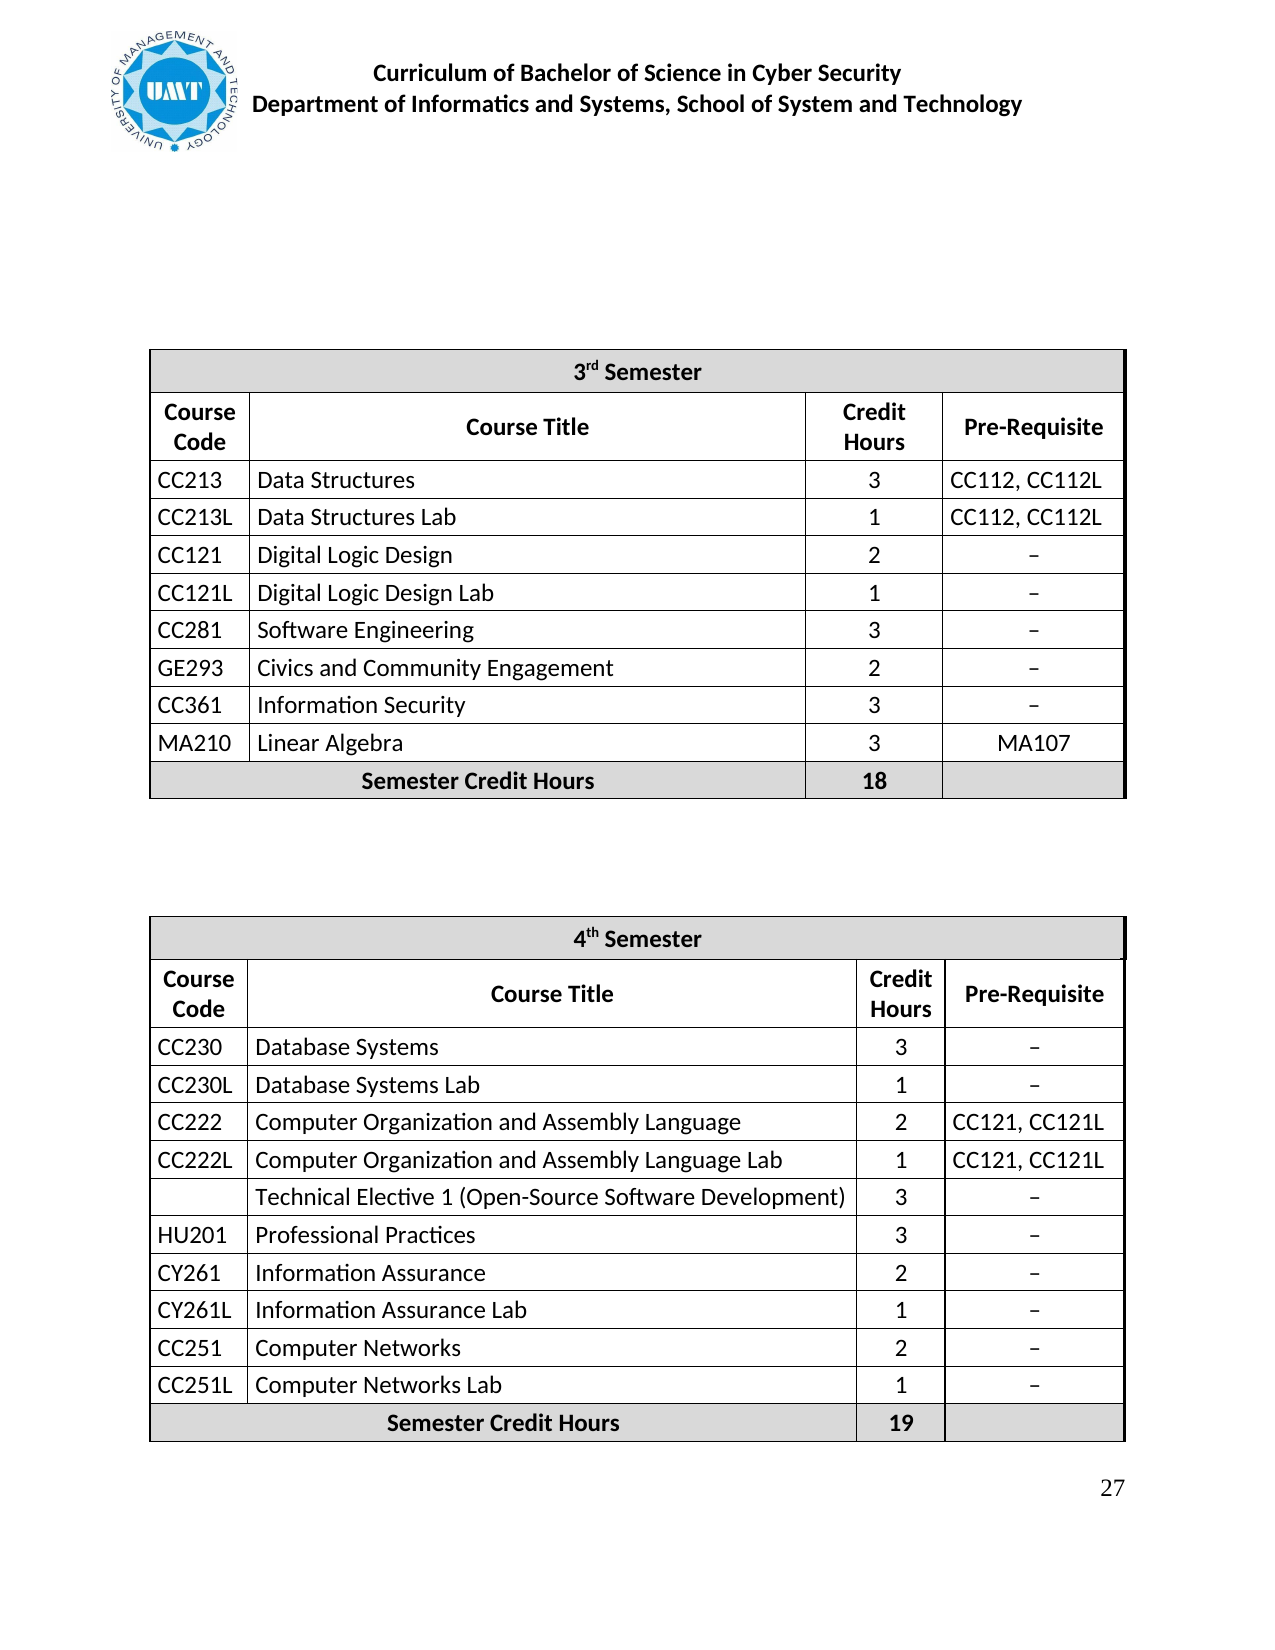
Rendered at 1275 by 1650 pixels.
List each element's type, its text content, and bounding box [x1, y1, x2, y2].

table_cell Course Code [151, 393, 249, 460]
table_cell Digital Logic Design [250, 536, 805, 573]
table_cell Data Structures [250, 461, 805, 497]
table_cell Course Code [151, 960, 247, 1027]
table_cell Course Title [250, 393, 805, 460]
table_cell Data Structures Lab [250, 499, 805, 535]
table_cell 2 [806, 536, 942, 573]
table_cell – [946, 1028, 1123, 1065]
table_cell – [943, 574, 1123, 610]
table_cell Credit Hours [806, 393, 942, 460]
table_header 4th Semester [151, 917, 1123, 959]
table_cell 3 [857, 1216, 944, 1253]
table_cell CC112, CC112L [943, 461, 1123, 497]
table_cell 1 [857, 1066, 944, 1102]
table_cell – [946, 1329, 1123, 1366]
table_cell Software Engineering [250, 611, 805, 648]
table_cell Pre-Requisite [946, 960, 1123, 1027]
table_cell Information Assurance Lab [248, 1291, 856, 1328]
table_header 3rd Semester [151, 350, 1123, 392]
table_cell 1 [857, 1367, 944, 1403]
table_cell Information Security [250, 687, 805, 723]
table_cell Computer Networks [248, 1329, 856, 1366]
table_cell CC121, CC121L [946, 1103, 1123, 1140]
table_cell [946, 1404, 1123, 1441]
table_cell [943, 762, 1123, 798]
table_cell Computer Organization and Assembly Language Lab [248, 1141, 856, 1177]
table_cell 3 [857, 1179, 944, 1215]
table_cell – [943, 536, 1123, 573]
table_cell 2 [857, 1103, 944, 1140]
table_cell [151, 1179, 247, 1215]
table_cell Semester Credit Hours [151, 1404, 856, 1441]
table_cell 19 [857, 1404, 944, 1441]
table_cell CC213L [151, 499, 249, 535]
table_cell Computer Organization and Assembly Language [248, 1103, 856, 1140]
table_cell Semester Credit Hours [151, 762, 805, 798]
table_cell – [946, 1066, 1123, 1102]
table_cell GE293 [151, 649, 249, 686]
table_cell 3 [806, 461, 942, 497]
table_cell CC251 [151, 1329, 247, 1366]
table_cell CC121L [151, 574, 249, 610]
table_cell – [946, 1254, 1123, 1290]
table_cell – [946, 1179, 1123, 1215]
table_cell CC251L [151, 1367, 247, 1403]
table_cell Linear Algebra [250, 724, 805, 761]
table_cell CC121 [151, 536, 249, 573]
table_cell 3 [806, 724, 942, 761]
table_cell Computer Networks Lab [248, 1367, 856, 1403]
table_cell – [943, 611, 1123, 648]
table_cell 2 [806, 649, 942, 686]
table_cell 2 [857, 1254, 944, 1290]
table_cell – [943, 649, 1123, 686]
table_cell Civics and Community Engagement [250, 649, 805, 686]
table_cell CC230L [151, 1066, 247, 1102]
table_cell – [946, 1291, 1123, 1328]
table_cell 1 [806, 499, 942, 535]
table_cell CY261L [151, 1291, 247, 1328]
table_cell CC213 [151, 461, 249, 497]
table_cell – [946, 1367, 1123, 1403]
table_cell Information Assurance [248, 1254, 856, 1290]
table_cell Credit Hours [857, 960, 944, 1027]
table_cell – [946, 1216, 1123, 1253]
table_cell CY261 [151, 1254, 247, 1290]
table_cell CC121, CC121L [946, 1141, 1123, 1177]
table_cell – [943, 687, 1123, 723]
table_cell Pre-Requisite [943, 393, 1123, 460]
table_cell CC361 [151, 687, 249, 723]
table_cell 3 [806, 611, 942, 648]
table_cell 3 [857, 1028, 944, 1065]
table_cell 2 [857, 1329, 944, 1366]
table_cell Database Systems Lab [248, 1066, 856, 1102]
table_cell Professional Practices [248, 1216, 856, 1253]
picture [111, 31, 238, 152]
table_cell MA107 [943, 724, 1123, 761]
table_cell 18 [806, 762, 942, 798]
table_cell CC230 [151, 1028, 247, 1065]
table_cell 3 [806, 687, 942, 723]
table_cell HU201 [151, 1216, 247, 1253]
table_cell 1 [806, 574, 942, 610]
table_cell MA210 [151, 724, 249, 761]
table_cell Technical Elective 1 (Open-Source Software Development) [248, 1179, 856, 1215]
table_cell Database Systems [248, 1028, 856, 1065]
table_cell CC281 [151, 611, 249, 648]
table_cell CC222L [151, 1141, 247, 1177]
table_cell 1 [857, 1141, 944, 1177]
table_cell 1 [857, 1291, 944, 1328]
table_cell CC222 [151, 1103, 247, 1140]
table_cell CC112, CC112L [943, 499, 1123, 535]
table_cell Course Title [248, 960, 856, 1027]
table_cell Digital Logic Design Lab [250, 574, 805, 610]
